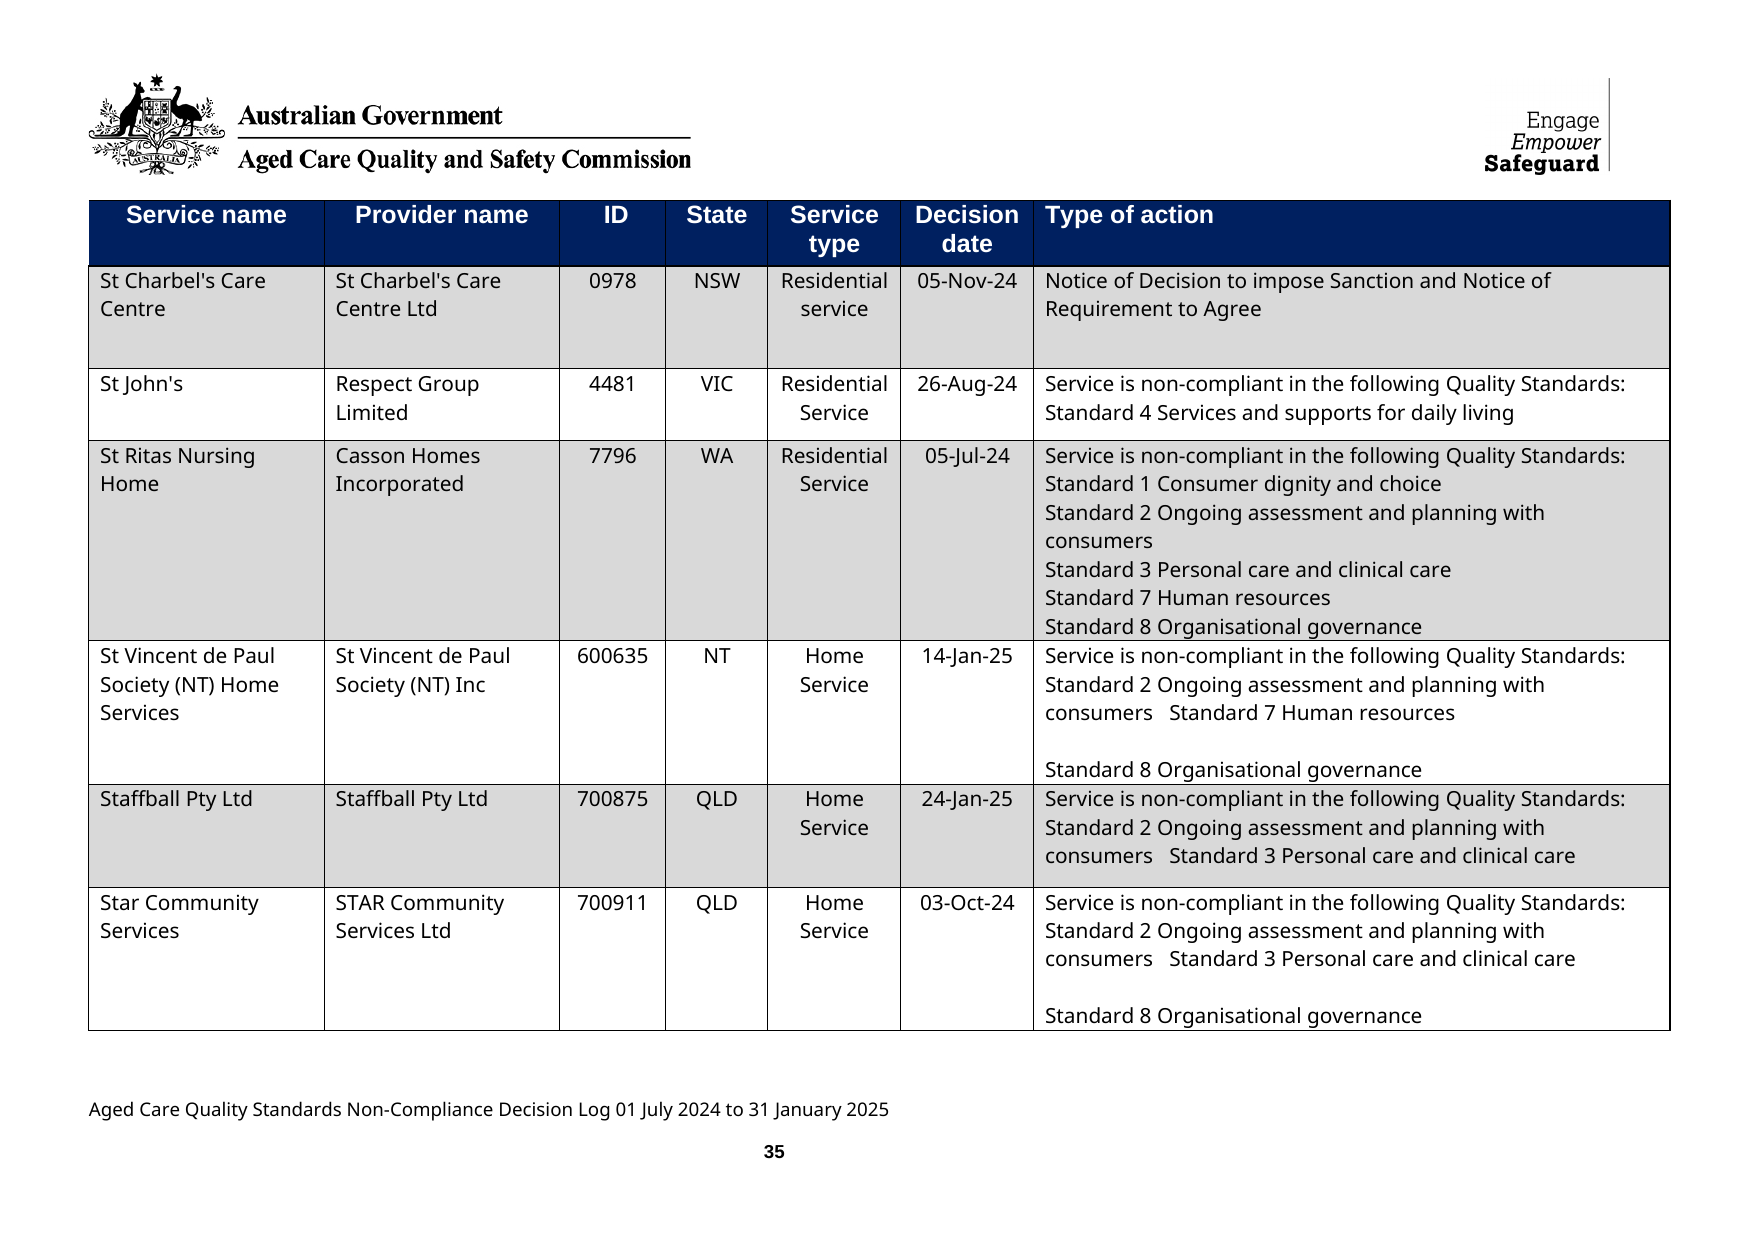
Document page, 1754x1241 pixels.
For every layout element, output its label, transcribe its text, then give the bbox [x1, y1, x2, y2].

table_cell St Charbel's Care Centre Ltd [325, 267, 559, 368]
table_cell Service is non-compliant in the following Quality Standards: Standard 2 Ongoing assessment and planning with consumers Standard 7 Human resources Standard 8 Organisational governance [1034, 641, 1669, 783]
table_cell 24-Jan-25 [901, 785, 1033, 887]
table_header Service name [89, 201, 324, 265]
table_cell Staffball Pty Ltd [89, 785, 324, 887]
table_cell STAR Community Services Ltd [325, 888, 559, 1030]
table_header Type of action [1034, 201, 1669, 265]
table_cell St Vincent de Paul Society (NT) Home Services [89, 641, 324, 783]
table_cell Residential Service [768, 441, 900, 640]
table_cell Service is non-compliant in the following Quality Standards: Standard 1 Consumer dignity and choice Standard 2 Ongoing assessment and planning with consumers Standard 3 Personal care and clinical care Standard 7 Human resources Standard 8 Organisational governance [1034, 441, 1669, 640]
table_cell Residential Service [768, 369, 900, 440]
table_cell 700911 [560, 888, 665, 1030]
table_header State [666, 201, 767, 265]
table_cell 26-Aug-24 [901, 369, 1033, 440]
table_cell WA [666, 441, 767, 640]
picture [88, 73, 691, 175]
table_cell Service is non-compliant in the following Quality Standards: Standard 2 Ongoing assessment and planning with consumers Standard 3 Personal care and clinical care [1034, 785, 1669, 887]
table_header ID [560, 201, 665, 265]
table_cell Home Service [768, 641, 900, 783]
table_cell Notice of Decision to impose Sanction and Notice of Requirement to Agree [1034, 267, 1669, 368]
table_cell St Charbel's Care Centre [89, 267, 324, 368]
table_cell Home Service [768, 785, 900, 887]
table_cell 03-Oct-24 [901, 888, 1033, 1030]
table_cell Service is non-compliant in the following Quality Standards: Standard 2 Ongoing assessment and planning with consumers Standard 3 Personal care and clinical care Standard 8 Organisational governance [1034, 888, 1669, 1030]
table_cell St Ritas Nursing Home [89, 441, 324, 640]
table_cell 4481 [560, 369, 665, 440]
table_cell NSW [666, 267, 767, 368]
table_cell Star Community Services [89, 888, 324, 1030]
table_cell VIC [666, 369, 767, 440]
table_cell 05-Nov-24 [901, 267, 1033, 368]
table_cell QLD [666, 785, 767, 887]
table_header Provider name [325, 201, 559, 265]
table_cell Respect Group Limited [325, 369, 559, 440]
table_cell St Vincent de Paul Society (NT) Inc [325, 641, 559, 783]
table_cell Residential service [768, 267, 900, 368]
table_cell 700875 [560, 785, 665, 887]
table_header Decision date [901, 201, 1033, 265]
table_cell Home Service [768, 888, 900, 1030]
table_cell St John's [89, 369, 324, 440]
table_cell NT [666, 641, 767, 783]
table_cell 05-Jul-24 [901, 441, 1033, 640]
picture [1485, 78, 1610, 175]
table_cell 0978 [560, 267, 665, 368]
table_cell Service is non-compliant in the following Quality Standards: Standard 4 Services and supports for daily living [1034, 369, 1669, 440]
table_cell Casson Homes Incorporated [325, 441, 559, 640]
table_cell 7796 [560, 441, 665, 640]
table_cell Staffball Pty Ltd [325, 785, 559, 887]
table_cell 600635 [560, 641, 665, 783]
table_cell 14-Jan-25 [901, 641, 1033, 783]
table_header Service type [768, 201, 900, 265]
table_cell QLD [666, 888, 767, 1030]
